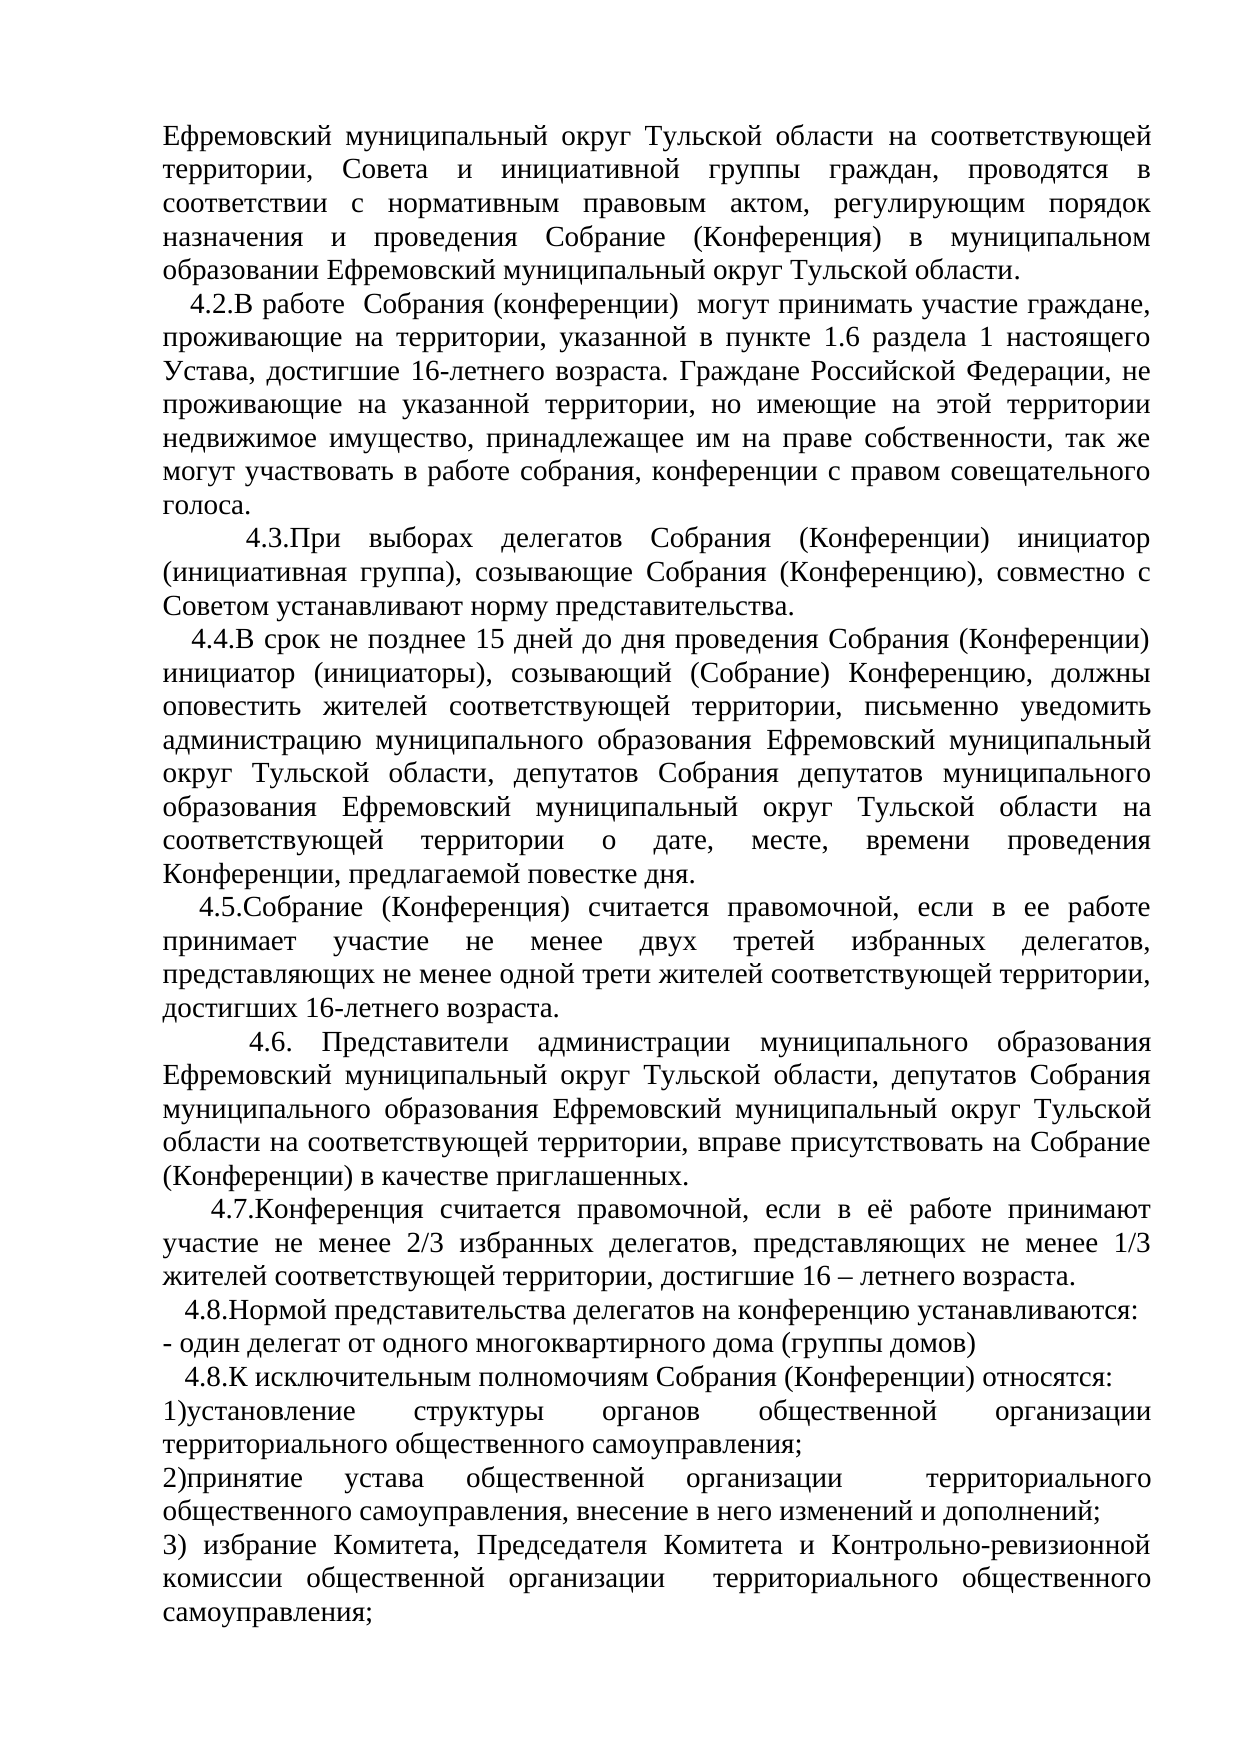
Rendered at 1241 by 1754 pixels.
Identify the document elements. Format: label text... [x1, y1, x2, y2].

text 4.6. Представители администрации муниципального образования Ефремовский муниципальный округ Тульской области, депутатов Собрания муниципального образования Ефремовский муниципальный округ Тульской области на соответствующей территории, вправе присутствовать на Собрание (Конференции) в качестве приглашенных. [162, 1024, 1152, 1191]
text 3) избрание Комитета, Председателя Комитета и Контрольно-ревизионной комиссии общественной организации территориального общественного самоуправления; [162, 1527, 1152, 1627]
text 4.2.В работе Собрания (конференции) могут принимать участие граждане, проживающие на территории, указанной в пункте 1.6 раздела 1 настоящего Устава, достигшие 16-летнего возраста. Граждане Российской Федерации, не проживающие на указанной территории, но имеющие на этой территории недвижимое имущество, принадлежащее им на праве собственности, так же могут участвовать в работе собрания, конференции с правом совещательного голоса. [162, 286, 1152, 521]
text 4.4.В срок не позднее 15 дней до дня проведения Собрания (Конференции) инициатор (инициаторы), созывающий (Собрание) Конференцию, должны оповестить жителей соответствующей территории, письменно уведомить администрацию муниципального образования Ефремовский муниципальный округ Тульской области, депутатов Собрания депутатов муниципального образования Ефремовский муниципальный округ Тульской области на соответствующей территории о дате, месте, времени проведения Конференции, предлагаемой повестке дня. [162, 621, 1152, 889]
text 4.5.Собрание (Конференция) считается правомочной, если в ее работе принимает участие не менее двух третей избранных делегатов, представляющих не менее одной трети жителей соответствующей территории, достигших 16-летнего возраста. [162, 889, 1152, 1024]
text - один делегат от одного многоквартирного дома (группы домов) [162, 1326, 1152, 1359]
text 4.7.Конференция считается правомочной, если в её работе принимают участие не менее 2/3 избранных делегатов, представляющих не менее 1/3 жителей соответствующей территории, достигшие 16 – летнего возраста. [162, 1191, 1152, 1292]
text 4.3.При выборах делегатов Собрания (Конференции) инициатор (инициативная группа), созывающие Собрания (Конференцию), совместно с Советом устанавливают норму представительства. [162, 521, 1152, 621]
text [162, 118, 1152, 286]
text 4.8.К исключительным полномочиям Собрания (Конференции) относятся: [162, 1359, 1152, 1393]
text 1)установление структуры органов общественной организации территориального общественного самоуправления; [162, 1393, 1152, 1460]
text 2)принятие устава общественной организации территориального общественного самоуправления, внесение в него изменений и дополнений; [162, 1460, 1152, 1527]
text 4.8.Нормой представительства делегатов на конференцию устанавливаются: [162, 1292, 1152, 1326]
